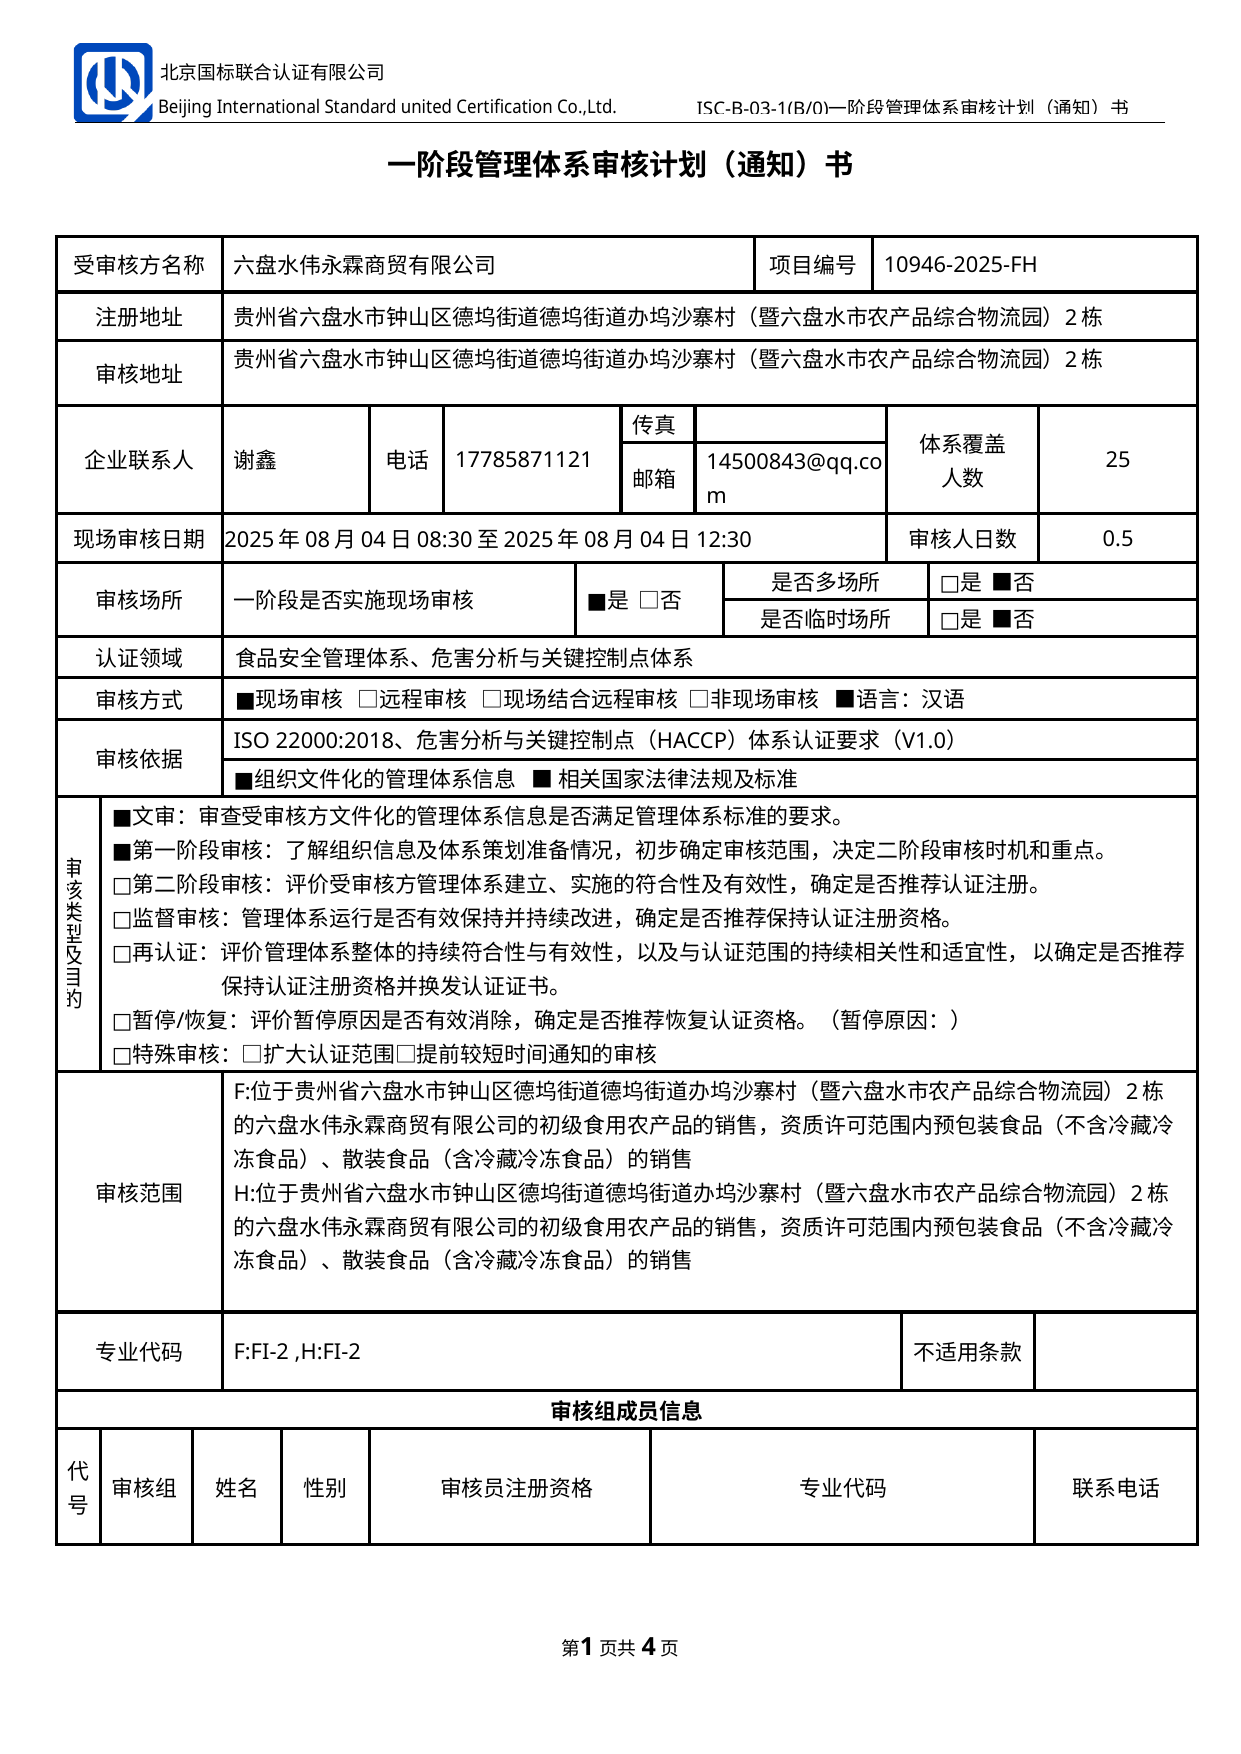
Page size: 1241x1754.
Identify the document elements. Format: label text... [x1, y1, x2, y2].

table_cell □是 ■否 [930, 601, 1196, 635]
table_cell 贵州省六盘水市钟山区德坞街道德坞街道办坞沙寨村（暨六盘水市农产品综合物流园）2栋 [224, 342, 1196, 404]
table_cell F:位于贵州省六盘水市钟山区德坞街道德坞街道办坞沙寨村（暨六盘水市农产品综合物流园）2栋的六盘水伟永霖商贸有限公司的初级食用农产品的销售，资质许可范围内预包装食品（不含冷藏冷冻食品）、散装食品（含冷藏冷冻食品）的销售 H:位于贵州省六盘水市钟山区德坞街道德坞街道办坞沙寨村（暨六盘水市农产品综合物流园）2栋的六盘水伟永霖商贸有限公司的初级食用农产品的销售，资质许可范围内预包装食品（不含冷藏冷冻食品）、散装食品（含冷藏冷冻食品）的销售 [224, 1073, 1196, 1310]
table_cell 专业代码 [652, 1430, 1033, 1543]
table_cell 一阶段是否实施现场审核 [224, 564, 574, 635]
table_cell 性别 [283, 1430, 368, 1543]
table_cell 代号 [58, 1430, 99, 1543]
table_header 六盘水伟永霖商贸有限公司 [224, 238, 753, 290]
table_cell 邮箱 [623, 444, 693, 512]
table_header 10946-2025-FH [874, 238, 1196, 290]
table_cell 不适用条款 [903, 1314, 1033, 1389]
table_cell ■文审：审查受审核方文件化的管理体系信息是否满足管理体系标准的要求。 ■第一阶段审核：了解组织信息及体系策划准备情况，初步确定审核范围，决定二阶段审核时机和重点。 □第二阶段审核：评价受审核方管理体系建立、实施的符合性及有效性，确定是否推荐认证注册。 □监督审核：管理体系运行是否有效保持并持续改进，确定是否推荐保持认证注册资格。 □再认证：评价管理体系整体的持续符合性与有效性，以及与认证范围的持续相关性和适宜性，以确定是否推荐保持认证注册资格并换发认证证书。 □暂停/恢复：评价暂停原因是否有效消除，确定是否推荐恢复认证资格。（暂停原因：） □特殊审核：□扩大认证范围□提前较短时间通知的审核 [102, 798, 1196, 1069]
table_cell F:FI-2 ,H:FI-2 [224, 1314, 900, 1389]
table_cell □是 ■否 [930, 564, 1196, 598]
table_cell 17785871121 [445, 407, 619, 512]
table_cell 25 [1040, 407, 1196, 512]
table_cell 审核场所 [58, 564, 221, 635]
table_header 项目编号 [756, 238, 871, 290]
table_cell 食品安全管理体系、危害分析与关键控制点体系 [224, 638, 1196, 676]
table_cell 2025年08月04日 08:30至2025年08月04日 12:30 [224, 515, 885, 561]
table_cell 谢鑫 [224, 407, 368, 512]
table_cell 联系电话 [1036, 1430, 1196, 1543]
table_cell 审核人日数 [888, 515, 1037, 561]
table_header 受审核方名称 [58, 238, 221, 290]
table_cell 现场审核日期 [58, 515, 221, 561]
table_cell 贵州省六盘水市钟山区德坞街道德坞街道办坞沙寨村（暨六盘水市农产品综合物流园）2栋 [224, 294, 1196, 339]
table_cell 注册地址 [58, 294, 221, 339]
table_cell ■现场审核 □远程审核 □现场结合远程审核 □非现场审核 ■语言：汉语 [224, 679, 1196, 718]
table_cell 审核组成员信息 [58, 1392, 1196, 1427]
table_cell 审核员注册资格 [371, 1430, 649, 1543]
table_cell [697, 407, 885, 441]
table_cell 姓名 [194, 1430, 280, 1543]
table_cell ISO 22000:2018、危害分析与关键控制点（HACCP）体系认证要求（V1.0） [224, 721, 1196, 758]
table_cell 审核组 [102, 1430, 191, 1543]
table_cell 是否多场所 [725, 564, 927, 598]
table_cell 0.5 [1040, 515, 1196, 561]
table_cell ■组织文件化的管理体系信息 ■ 相关国家法律法规及标准 [224, 761, 1196, 795]
table_cell 认证领域 [58, 638, 221, 676]
table_cell 企业联系人 [58, 407, 221, 512]
table_cell 审核范围 [58, 1073, 221, 1310]
table_cell 专业代码 [58, 1314, 221, 1389]
table_cell 审核类型及目的 [58, 798, 99, 1069]
table_cell 电话 [371, 407, 442, 512]
table_cell 审核方式 [58, 679, 221, 718]
text 一阶段管理体系审核计划（通知）书 [75, 129, 1165, 197]
table_cell ■是 □否 [577, 564, 722, 635]
picture [73, 43, 153, 123]
table_cell 审核依据 [58, 721, 221, 795]
table_cell 审核地址 [58, 342, 221, 404]
table_cell 是否临时场所 [725, 601, 927, 635]
table_cell 传真 [623, 407, 693, 441]
table_cell 体系覆盖 人数 [888, 407, 1037, 512]
table_cell 14500843@qq.com [697, 444, 885, 512]
table_cell [1036, 1314, 1196, 1389]
